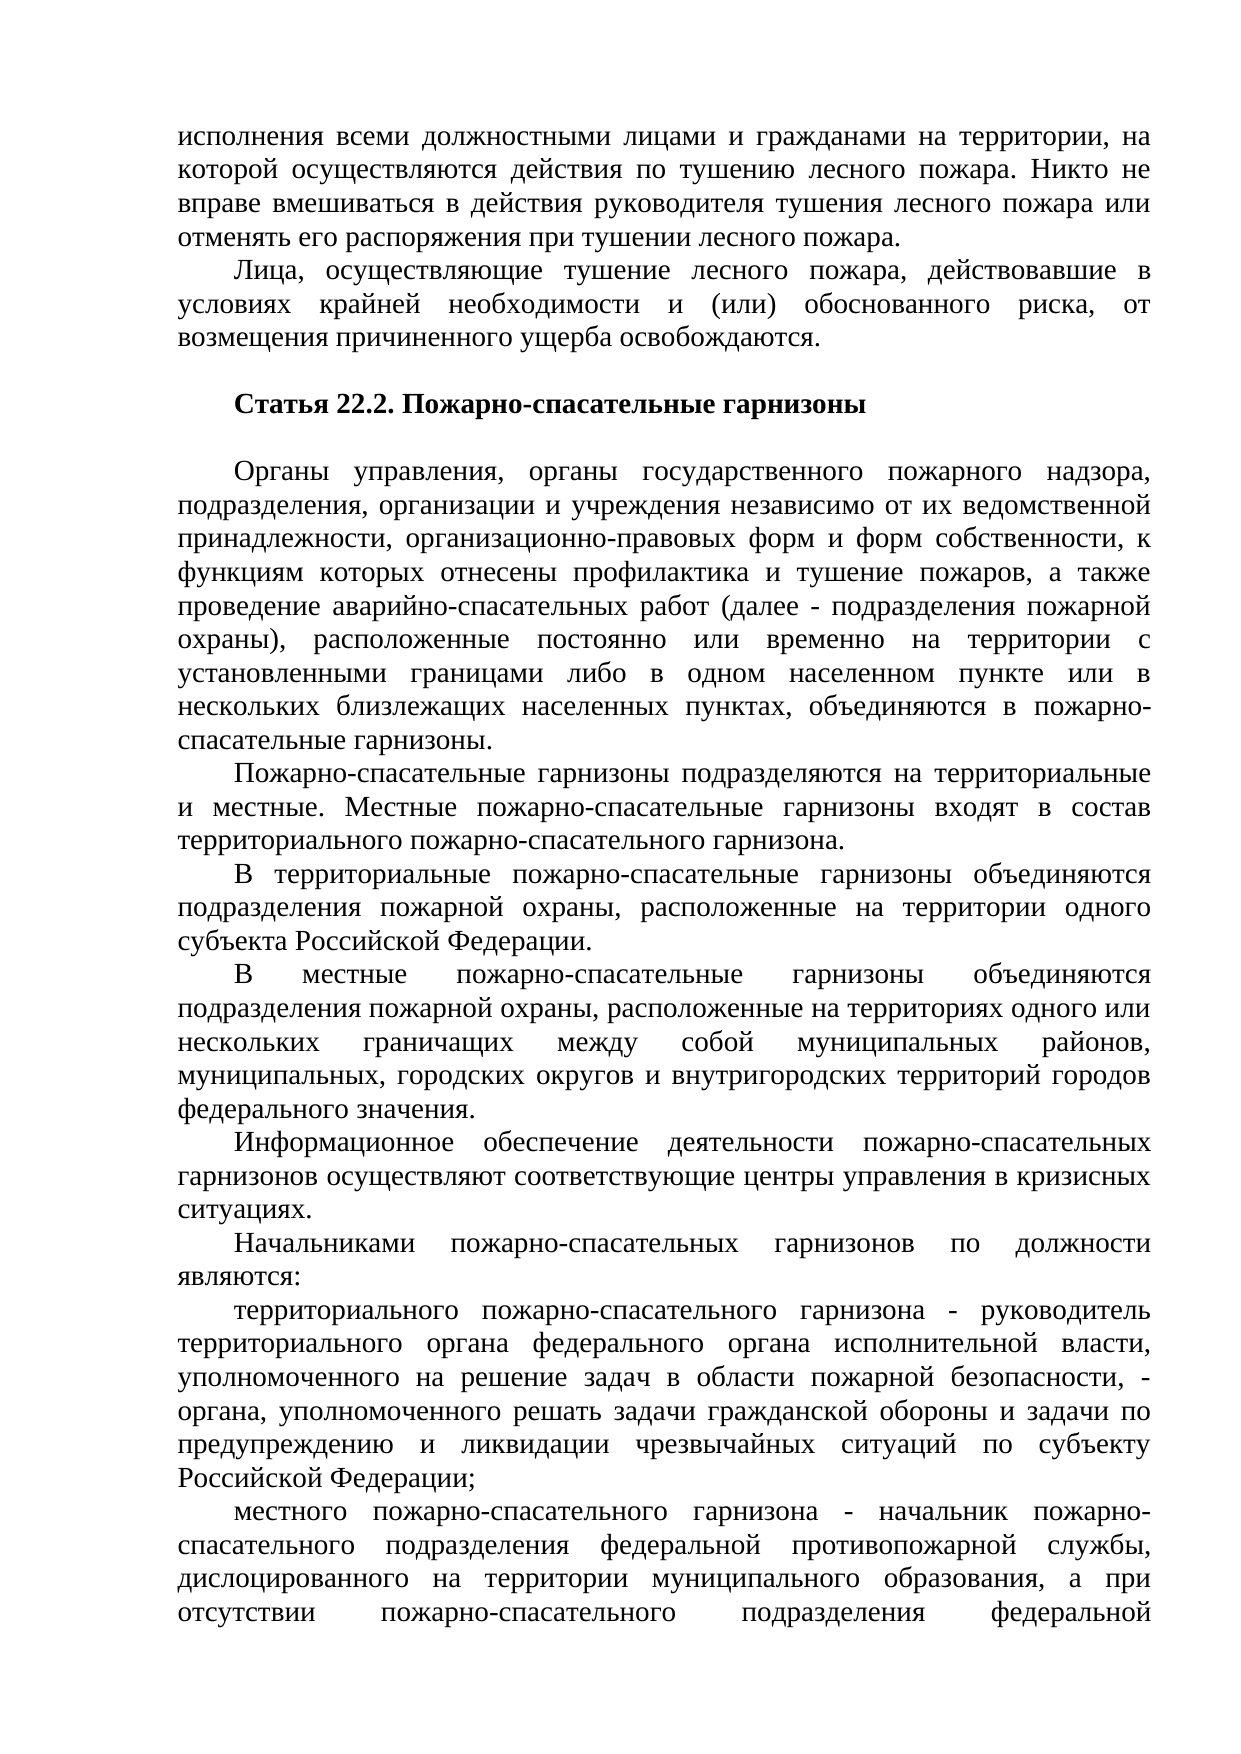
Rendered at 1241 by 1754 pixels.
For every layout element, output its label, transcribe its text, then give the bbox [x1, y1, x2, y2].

text В местные пожарно-спасательные гарнизоны объединяются подразделения пожарной охраны, расположенные на территориях одного или нескольких граничащих между собой муниципальных районов, муниципальных, городских округов и внутригородских территорий городов федерального значения. [177, 957, 1152, 1124]
text Начальниками пожарно-спасательных гарнизонов по должности являются: [177, 1225, 1152, 1292]
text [177, 118, 1152, 252]
text Пожарно-спасательные гарнизоны подразделяются на территориальные и местные. Местные пожарно-спасательные гарнизоны входят в состав территориального пожарно-спасательного гарнизона. [177, 755, 1152, 856]
text Лица, осуществляющие тушение лесного пожара, действовавшие в условиях крайней необходимости и (или) обоснованного риска, от возмещения причиненного ущерба освобождаются. [177, 252, 1152, 353]
text Информационное обеспечение деятельности пожарно-спасательных гарнизонов осуществляют соответствующие центры управления в кризисных ситуациях. [177, 1124, 1152, 1225]
text Органы управления, органы государственного пожарного надзора, подразделения, организации и учреждения независимо от их ведомственной принадлежности, организационно-правовых форм и форм собственности, к функциям которых отнесены профилактика и тушение пожаров, а также проведение аварийно-спасательных работ (далее - подразделения пожарной охраны), расположенные постоянно или временно на территории с установленными границами либо в одном населенном пункте или в нескольких близлежащих населенных пунктах, объединяются в пожарно-спасательные гарнизоны. [177, 453, 1152, 755]
text территориального пожарно-спасательного гарнизона - руководитель территориального органа федерального органа исполнительной власти, уполномоченного на решение задач в области пожарной безопасности, - органа, уполномоченного решать задачи гражданской обороны и задачи по предупреждению и ликвидации чрезвычайных ситуаций по субъекту Российской Федерации; [177, 1292, 1152, 1493]
title Статья 22.2. Пожарно-спасательные гарнизоны [177, 386, 1152, 420]
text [177, 1493, 1152, 1627]
text В территориальные пожарно-спасательные гарнизоны объединяются подразделения пожарной охраны, расположенные на территории одного субъекта Российской Федерации. [177, 856, 1152, 957]
